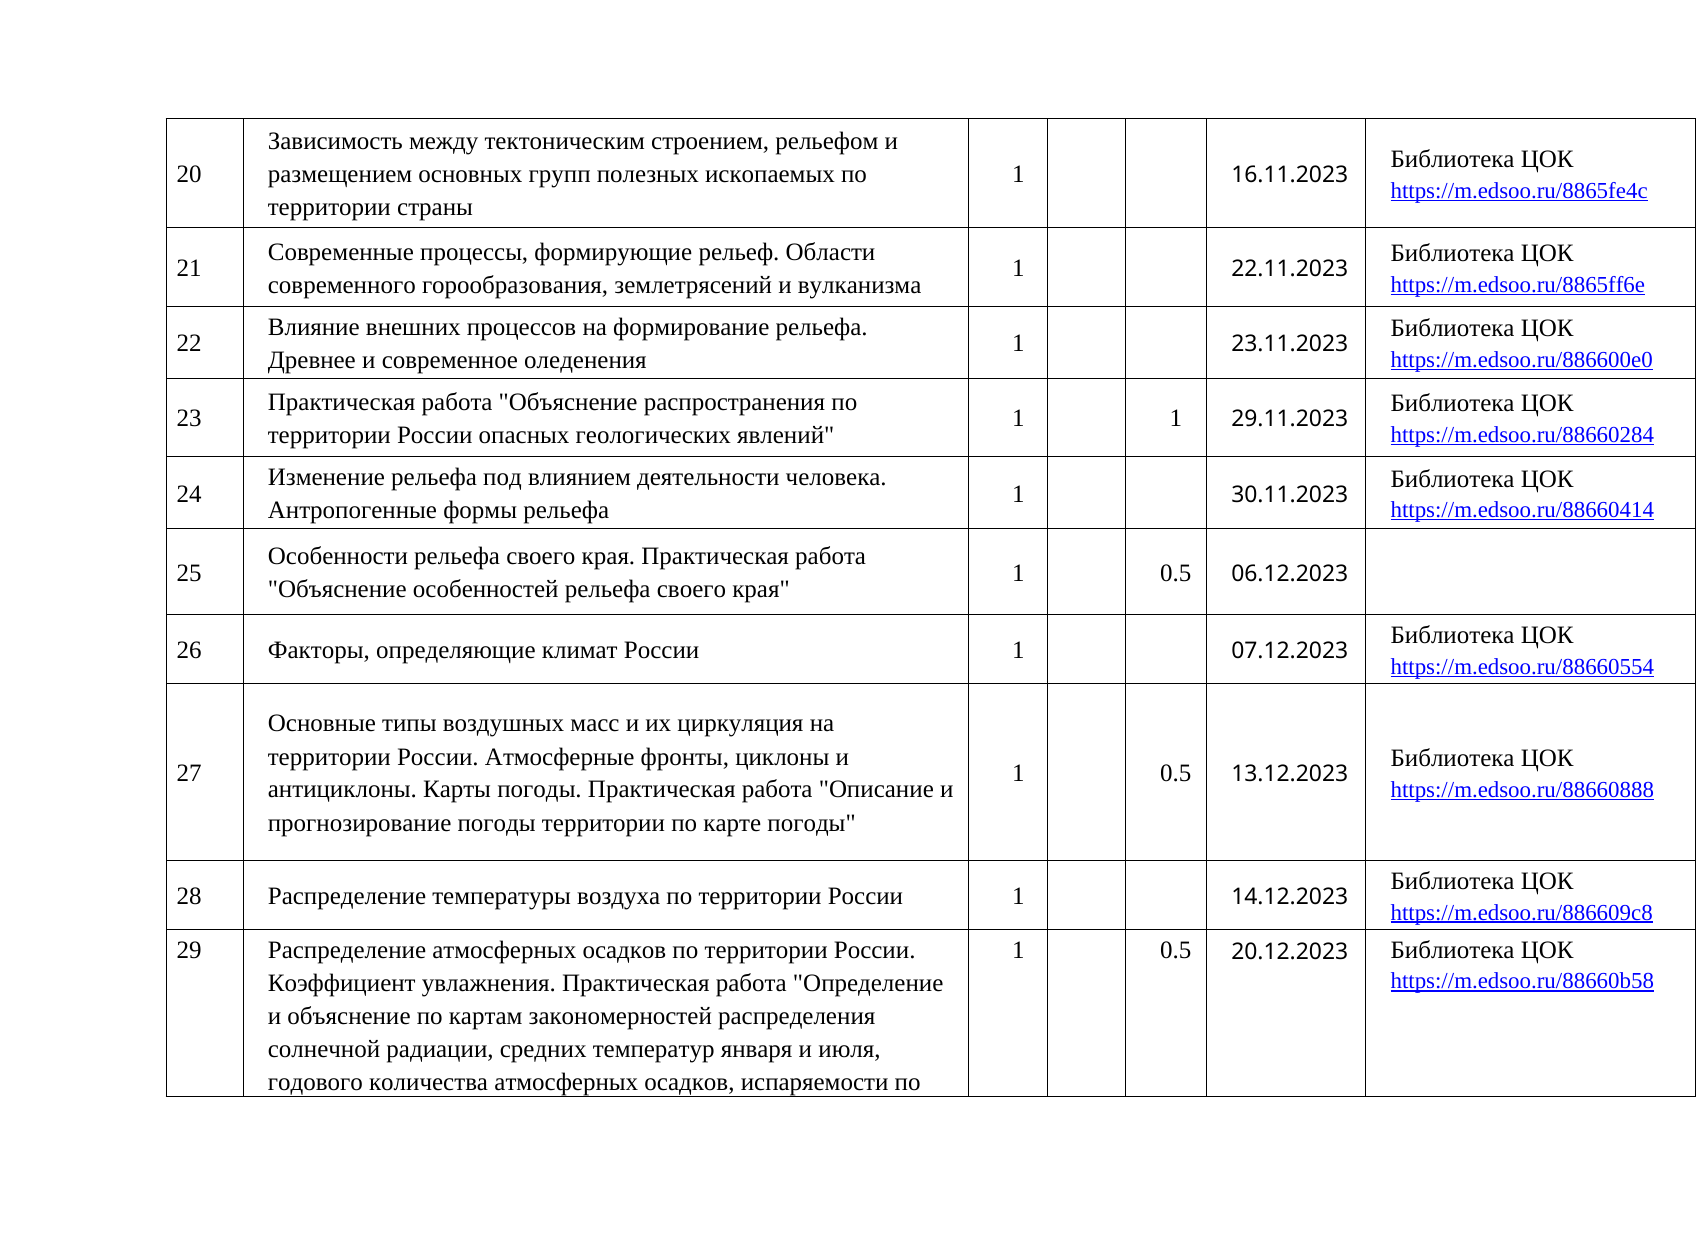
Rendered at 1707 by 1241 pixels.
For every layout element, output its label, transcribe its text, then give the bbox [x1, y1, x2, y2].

table_cell [1048, 930, 1125, 1096]
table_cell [1366, 930, 1695, 1096]
table_cell Библиотека ЦОК https://m.edsoo.ru/886600e0 [1366, 307, 1695, 377]
table_cell Особенности рельефа своего края. Практическая работа "Объяснение особенностей рельефа своего края" [244, 529, 968, 614]
table_cell Библиотека ЦОК https://m.edsoo.ru/88660284 [1366, 379, 1695, 456]
table_cell 28 [167, 861, 243, 929]
table_cell Практическая работа "Объяснение распространения по территории России опасных геологических явлений" [244, 379, 968, 456]
table_cell [1048, 379, 1125, 456]
table_cell Современные процессы, формирующие рельеф. Области современного горообразования, землетрясений и вулканизма [244, 228, 968, 306]
table_cell [1048, 228, 1125, 306]
table_cell 0.5 [1126, 529, 1206, 614]
table_cell Библиотека ЦОК https://m.edsoo.ru/88660554 [1366, 615, 1695, 683]
table_cell 24 [167, 457, 243, 528]
table_cell Изменение рельефа под влиянием деятельности человека. Антропогенные формы рельефа [244, 457, 968, 528]
table_cell Библиотека ЦОК https://m.edsoo.ru/88660888 [1366, 684, 1695, 860]
table_cell 14.12.2023 [1207, 861, 1365, 929]
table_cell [244, 930, 968, 1096]
table_cell 23.11.2023 [1207, 307, 1365, 377]
table_cell [1048, 684, 1125, 860]
table_cell 1 [969, 307, 1047, 377]
table_cell Влияние внешних процессов на формирование рельефа. Древнее и современное оледенения [244, 307, 968, 377]
table_cell 1 [969, 684, 1047, 860]
table_cell Библиотека ЦОК https://m.edsoo.ru/88660414 [1366, 457, 1695, 528]
table_cell [1048, 861, 1125, 929]
table_cell 22 [167, 307, 243, 377]
table_cell 22.11.2023 [1207, 228, 1365, 306]
table_cell [1126, 457, 1206, 528]
table_cell 27 [167, 684, 243, 860]
table_cell Зависимость между тектоническим строением, рельефом и размещением основных групп полезных ископаемых по территории страны [244, 119, 968, 227]
table_cell [1366, 529, 1695, 614]
table_cell 1 [969, 529, 1047, 614]
table_cell [1126, 119, 1206, 227]
table_cell 1 [969, 119, 1047, 227]
table_cell Библиотека ЦОК https://m.edsoo.ru/8865ff6e [1366, 228, 1695, 306]
table_cell 20.12.2023 [1207, 930, 1365, 1096]
table_cell Основные типы воздушных масс и их циркуляция на территории России. Атмосферные фронты, циклоны и антициклоны. Карты погоды. Практическая работа "Описание и прогнозирование погоды территории по карте погоды" [244, 684, 968, 860]
table_cell [1048, 529, 1125, 614]
table_cell 1 [969, 457, 1047, 528]
table_cell 25 [167, 529, 243, 614]
table_cell 16.11.2023 [1207, 119, 1365, 227]
table_cell 07.12.2023 [1207, 615, 1365, 683]
table_cell [1126, 861, 1206, 929]
table_cell Распределение температуры воздуха по территории России [244, 861, 968, 929]
table_cell Библиотека ЦОК https://m.edsoo.ru/8865fe4c [1366, 119, 1695, 227]
table_cell 29 [167, 930, 243, 1096]
table_cell [1048, 307, 1125, 377]
table_cell 13.12.2023 [1207, 684, 1365, 860]
table_cell [1126, 228, 1206, 306]
table_cell Факторы, определяющие климат России [244, 615, 968, 683]
table_cell 06.12.2023 [1207, 529, 1365, 614]
table_cell 26 [167, 615, 243, 683]
table_cell 23 [167, 379, 243, 456]
table_cell 1 [969, 930, 1047, 1096]
table_cell 30.11.2023 [1207, 457, 1365, 528]
table_cell 1 [969, 861, 1047, 929]
table_cell [1048, 119, 1125, 227]
table_cell [1126, 615, 1206, 683]
table_cell 1 [969, 615, 1047, 683]
table_cell Библиотека ЦОК https://m.edsoo.ru/886609c8 [1366, 861, 1695, 929]
table_cell 0.5 [1126, 684, 1206, 860]
table_cell [1126, 307, 1206, 377]
table_cell 1 [969, 228, 1047, 306]
table_cell 0.5 [1126, 930, 1206, 1096]
table_cell 1 [1126, 379, 1206, 456]
table_cell 1 [969, 379, 1047, 456]
table_cell [1048, 457, 1125, 528]
table_cell 29.11.2023 [1207, 379, 1365, 456]
table_cell 21 [167, 228, 243, 306]
table_cell [1048, 615, 1125, 683]
table_cell 20 [167, 119, 243, 227]
